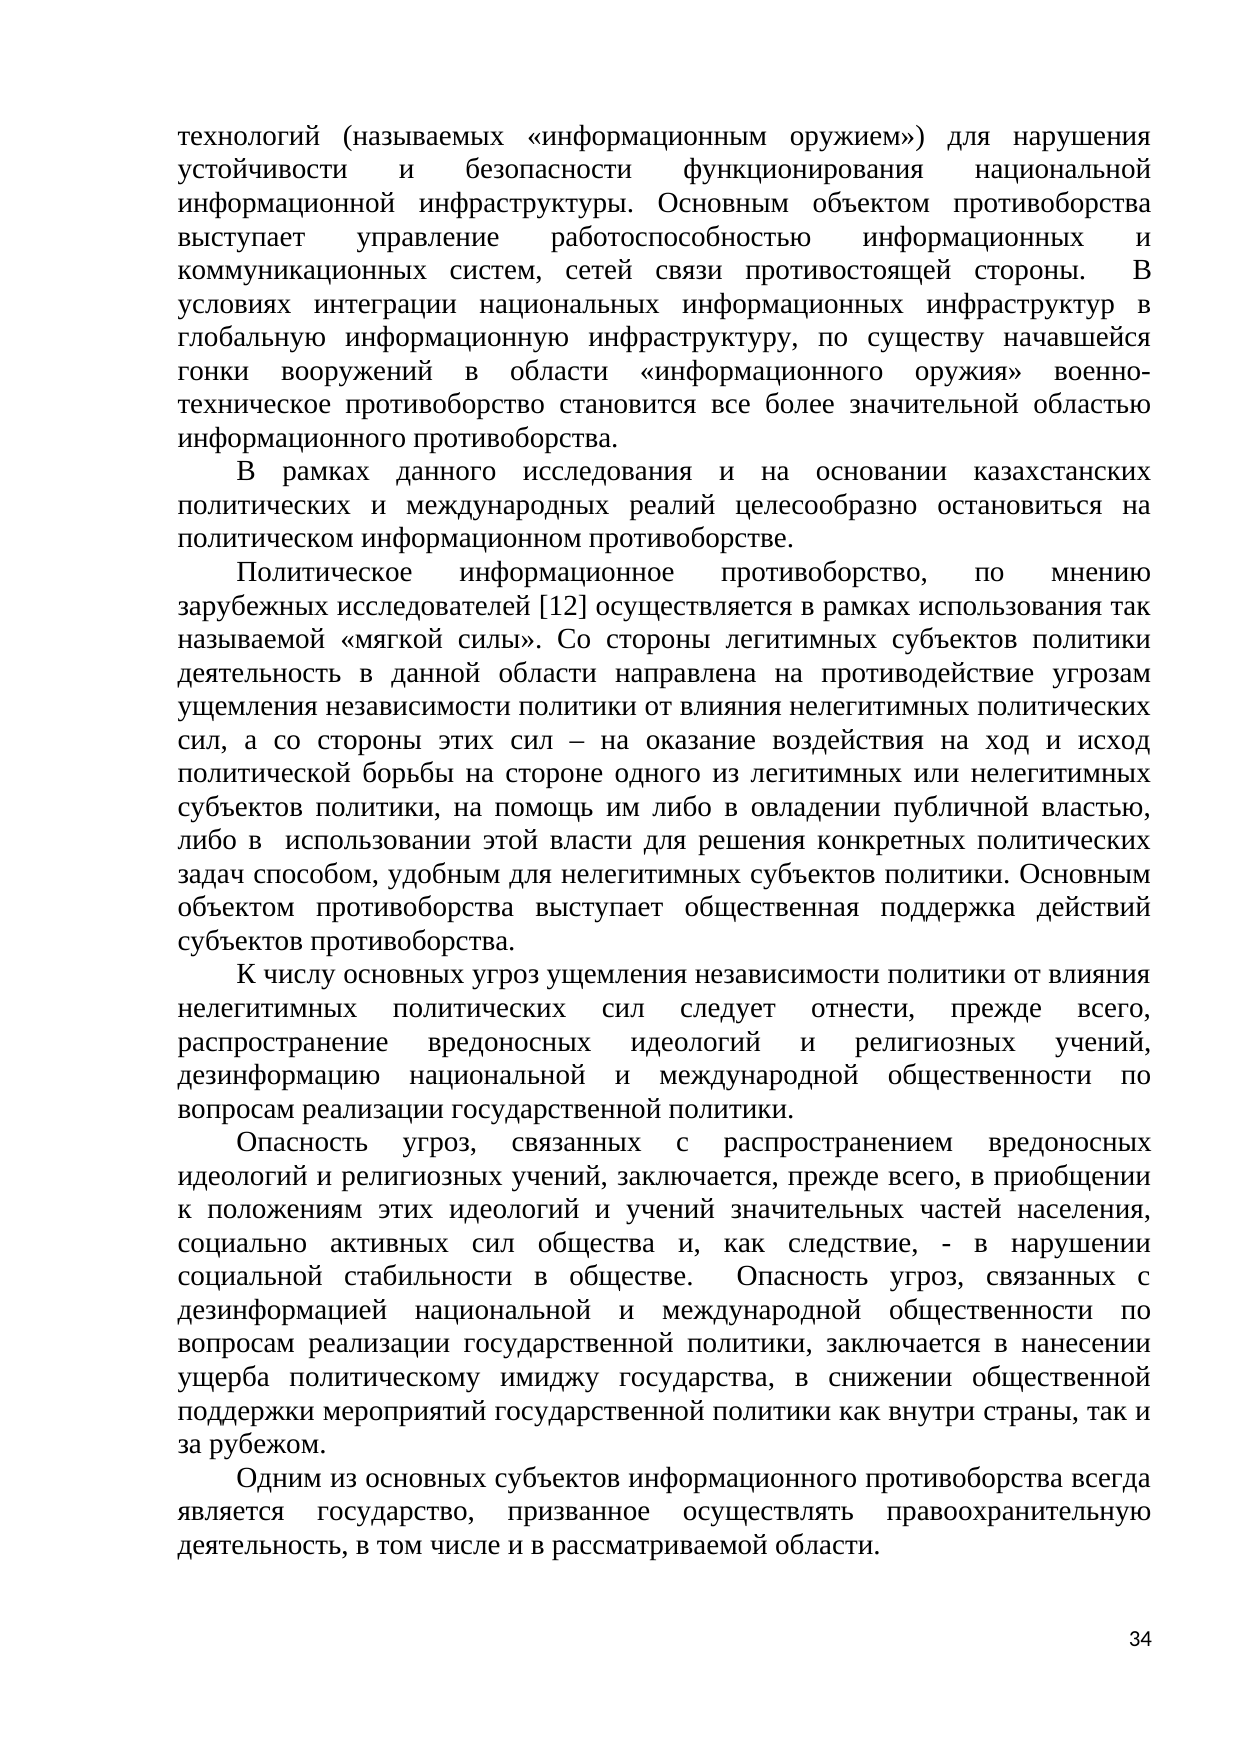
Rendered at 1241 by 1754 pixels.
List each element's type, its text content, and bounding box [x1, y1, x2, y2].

text Опасность угроз, связанных с распространением вредоносных идеологий и религиозных учений, заключается, прежде всего, в приобщении к положениям этих идеологий и учений значительных частей населения, социально активных сил общества и, как следствие, - в нарушении социальной стабильности в обществе. Опасность угроз, связанных с дезинформацией национальной и международной общественности по вопросам реализации государственной политики, заключается в нанесении ущерба политическому имиджу государства, в снижении общественной поддержки мероприятий государственной политики как внутри страны, так и за рубежом. [177, 1124, 1152, 1460]
text К числу основных угроз ущемления независимости политики от влияния нелегитимных политических сил следует отнести, прежде всего, распространение вредоносных идеологий и религиозных учений, дезинформацию национальной и международной общественности по вопросам реализации государственной политики. [177, 957, 1152, 1124]
text В рамках данного исследования и на основании казахстанских политических и международных реалий целесообразно остановиться на политическом информационном противоборстве. [177, 453, 1152, 554]
text Одним из основных субъектов информационного противоборства всегда является государство, призванное осуществлять правоохранительную деятельность, в том числе и в рассматриваемой области. [177, 1460, 1152, 1560]
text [177, 118, 1152, 453]
text Политическое информационное противоборство, по мнению зарубежных исследователей [12] осуществляется в рамках использования так называемой «мягкой силы». Со стороны легитимных субъектов политики деятельность в данной области направлена на противодействие угрозам ущемления независимости политики от влияния нелегитимных политических сил, а со стороны этих сил – на оказание воздействия на ход и исход политической борьбы на стороне одного из легитимных или нелегитимных субъектов политики, на помощь им либо в овладении публичной властью, либо в использовании этой власти для решения конкретных политических задач способом, удобным для нелегитимных субъектов политики. Основным объектом противоборства выступает общественная поддержка действий субъектов противоборства. [177, 554, 1152, 957]
